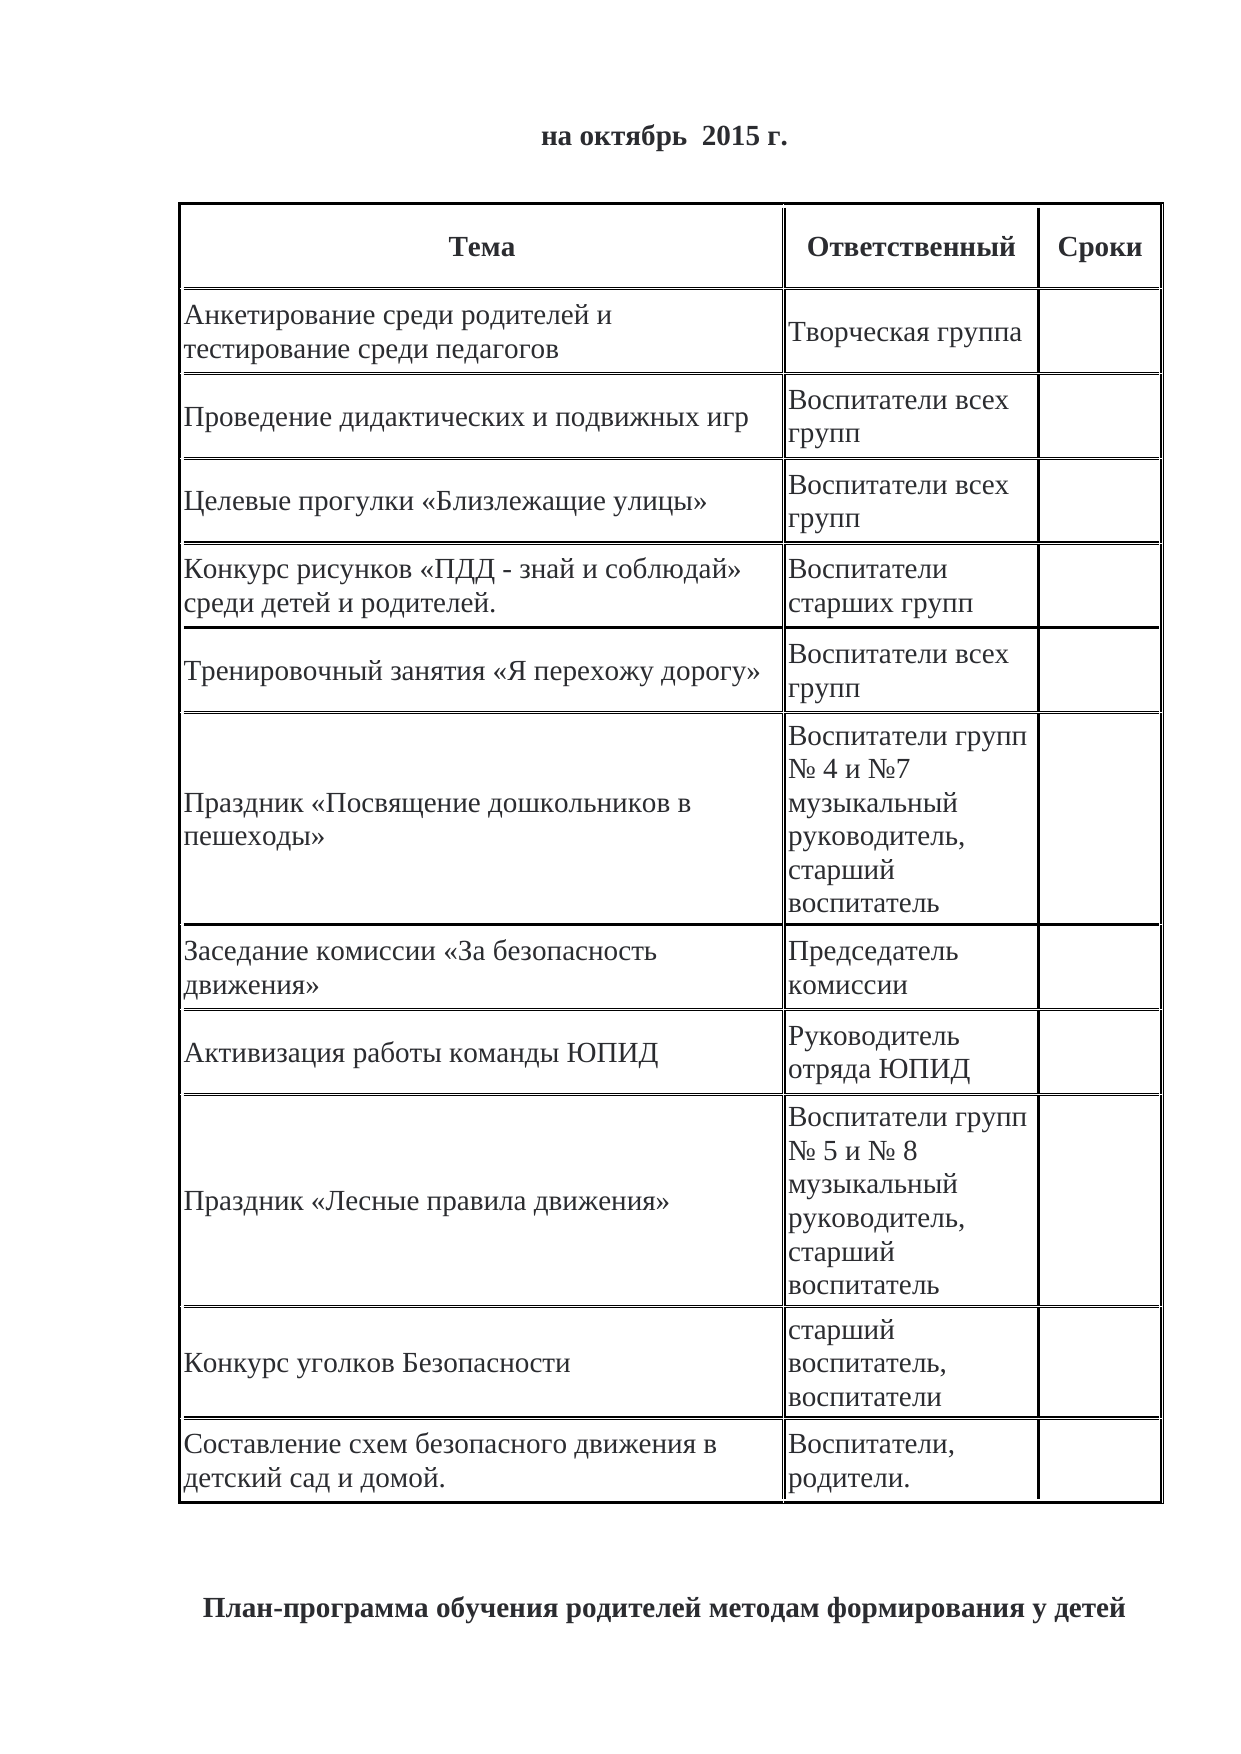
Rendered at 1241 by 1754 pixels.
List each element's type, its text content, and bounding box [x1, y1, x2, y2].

table_cell [1040, 456, 1161, 541]
table_cell [1038, 711, 1162, 923]
table_cell [1038, 1416, 1161, 1501]
table_cell [1040, 1093, 1161, 1305]
text План-программа обучения родителей методам формирования у детей [177, 1591, 1152, 1624]
table_cell Анкетирование среди родителей и тестирование среди педагогов [180, 287, 784, 372]
table_cell Тренировочный занятия «Я перехожу дорогу» [181, 626, 782, 711]
table_cell Творческая группа [786, 290, 1037, 372]
table_cell [1040, 541, 1161, 626]
text на октябрь 2015 г. [177, 118, 1152, 152]
table_cell [1038, 1305, 1162, 1416]
table_header Тема [181, 204, 784, 287]
table_cell Праздник «Посвящение дошкольников в пешеходы» [180, 711, 784, 923]
table_cell Проведение дидактических и подвижных игр [180, 372, 784, 456]
table_cell [1038, 287, 1162, 372]
table_cell [1038, 372, 1162, 456]
table_cell [1040, 626, 1160, 711]
table_header Сроки [1038, 205, 1160, 287]
table_cell Воспитатели групп № 5 и № 8 музыкальный руководитель, старший воспитатель [786, 1096, 1037, 1305]
table_cell Руководитель отряда ЮПИД [786, 1011, 1037, 1092]
table_cell Воспитатели групп № 4 и №7 музыкальный руководитель, старший воспитатель [786, 714, 1037, 923]
table_cell Праздник «Лесные правила движения» [181, 1093, 782, 1305]
table_cell Заседание комиссии «За безопасность движения» [180, 923, 782, 1008]
table_cell Воспитатели всех групп [786, 375, 1037, 456]
table_header Ответственный [784, 205, 1038, 287]
table_cell Целевые прогулки «Близлежащие улицы» [181, 456, 782, 541]
table_cell [1038, 1008, 1162, 1092]
table_cell Конкурс рисунков «ПДД - знай и соблюдай» среди детей и родителей. [181, 541, 782, 626]
table_cell Воспитатели старших групп [786, 545, 1037, 626]
table_cell [1040, 923, 1162, 1008]
table_cell Воспитатели, родители. [784, 1420, 1038, 1501]
table_cell Воспитатели всех групп [786, 460, 1037, 541]
table_cell Конкурс уголков Безопасности [180, 1305, 784, 1416]
table_cell Воспитатели всех групп [786, 629, 1037, 711]
table_cell Составление схем безопасного движения в детский сад и домой. [181, 1416, 784, 1501]
table_cell Председатель комиссии [786, 926, 1037, 1008]
table_cell старший воспитатель, воспитатели [786, 1308, 1037, 1416]
table_cell Активизация работы команды ЮПИД [180, 1008, 784, 1092]
